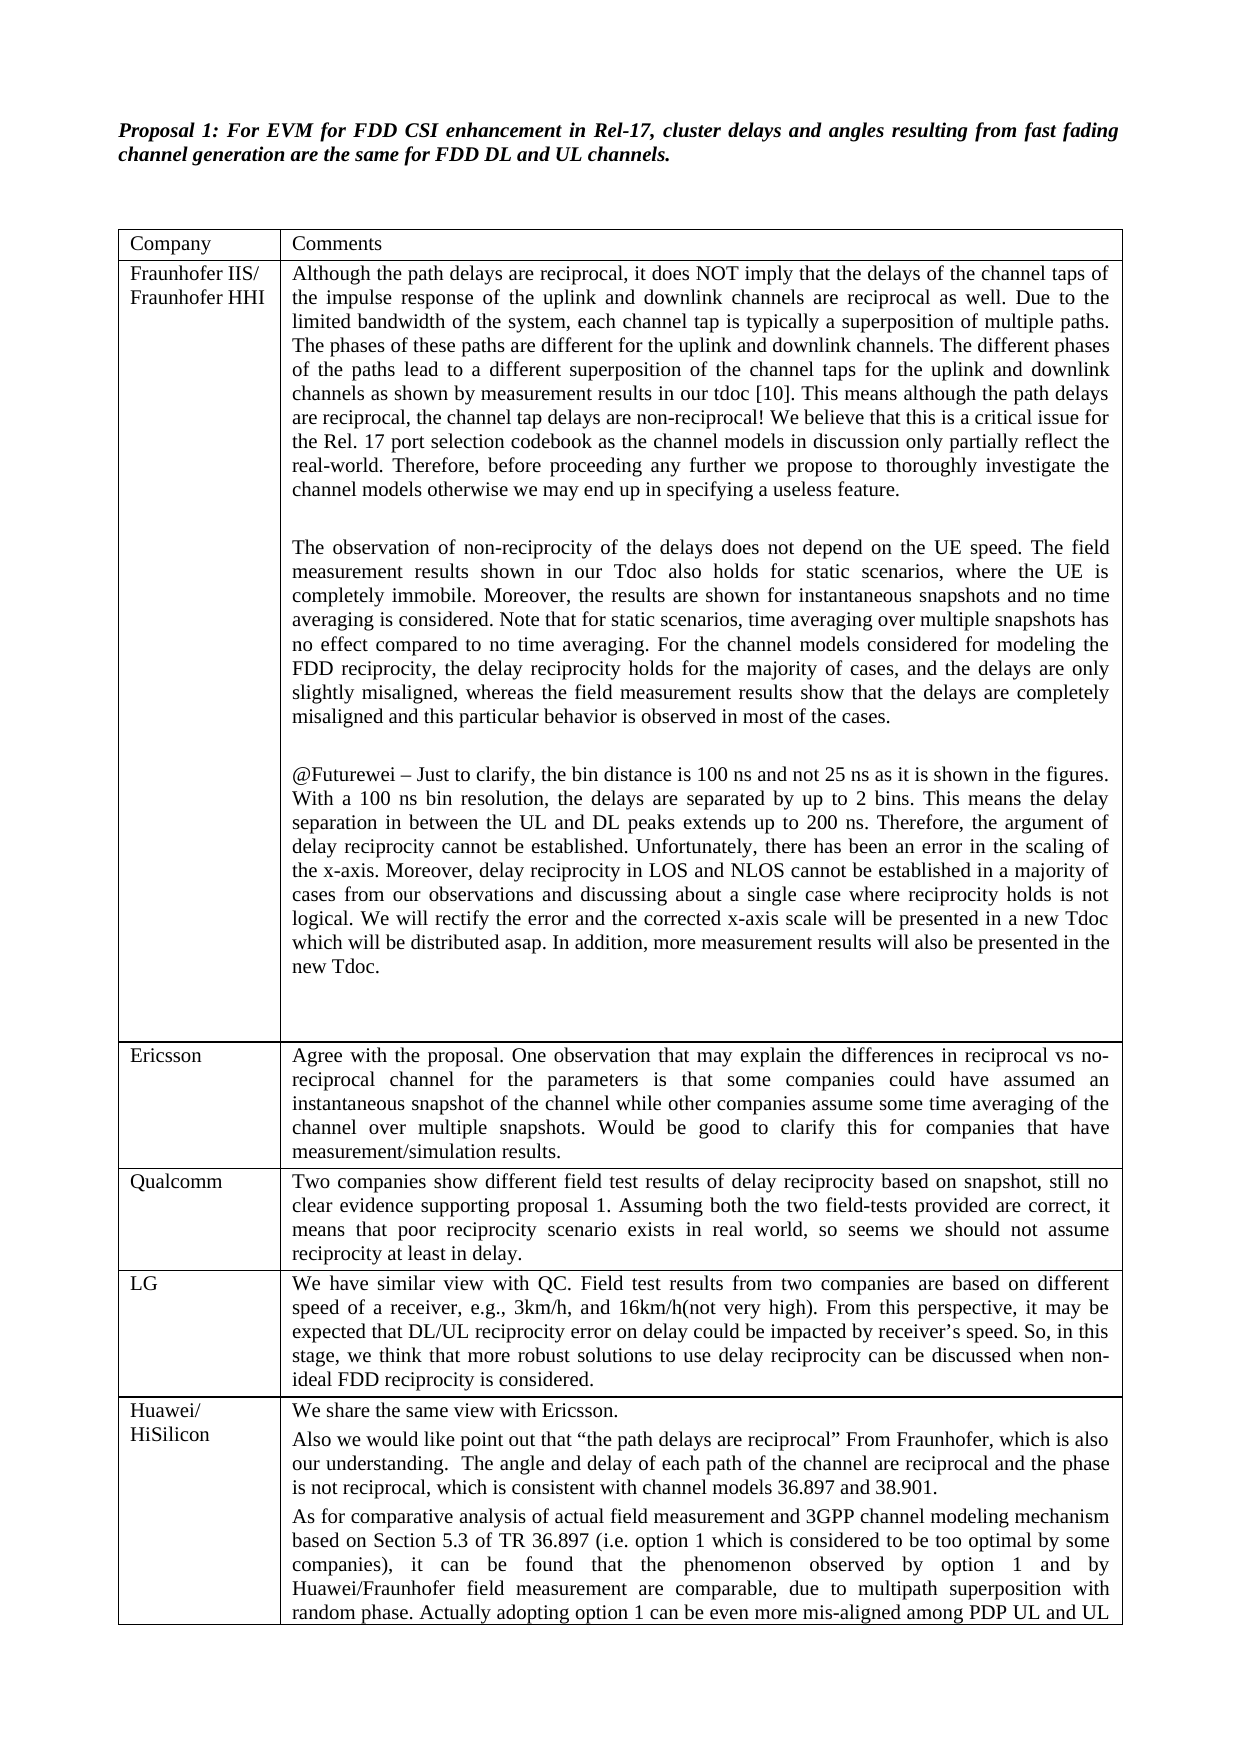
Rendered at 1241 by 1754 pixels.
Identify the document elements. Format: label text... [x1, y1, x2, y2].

table_cell Huawei/HiSilicon [119, 1398, 280, 1624]
text Proposal 1: For EVM for FDD CSI enhancement in Rel-17, cluster delays and angles resulting from fast fading channel generation are the same for FDD DL and UL channels. [118, 118, 1122, 166]
table_header Comments [281, 230, 1122, 259]
table_cell LG [119, 1271, 280, 1396]
table_cell Ericsson [119, 1043, 280, 1168]
table_cell Two companies show different field test results of delay reciprocity based on snapshot, still no clear evidence supporting proposal 1. Assuming both the two field-tests provided are correct, it means that poor reciprocity scenario exists in real world, so seems we should not assume reciprocity at least in delay. [281, 1169, 1122, 1270]
table_cell Agree with the proposal. One observation that may explain the differences in reciprocal vs no-reciprocal channel for the parameters is that some companies could have assumed an instantaneous snapshot of the channel while other companies assume some time averaging of the channel over multiple snapshots. Would be good to clarify this for companies that have measurement/simulation results. [281, 1043, 1122, 1168]
table_cell Fraunhofer IIS/ Fraunhofer HHI [119, 261, 280, 1041]
table_cell Qualcomm [119, 1169, 280, 1270]
table_header Company [119, 230, 280, 259]
table_cell We have similar view with QC. Field test results from two companies are based on different speed of a receiver, e.g., 3km/h, and 16km/h(not very high). From this perspective, it may be expected that DL/UL reciprocity error on delay could be impacted by receiver’s speed. So, in this stage, we think that more robust solutions to use delay reciprocity can be discussed when non-ideal FDD reciprocity is considered. [281, 1271, 1122, 1396]
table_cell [281, 1398, 1122, 1624]
table_cell Although the path delays are reciprocal, it does NOT imply that the delays of the channel taps of the impulse response of the uplink and downlink channels are reciprocal as well. Due to the limited bandwidth of the system, each channel tap is typically a superposition of multiple paths. The phases of these paths are different for the uplink and downlink channels. The different phases of the paths lead to a different superposition of the channel taps for the uplink and downlink channels as shown by measurement results in our tdoc [10]. This means although the path delays are reciprocal, the channel tap delays are non-reciprocal! We believe that this is a critical issue for the Rel. 17 port selection codebook as the channel models in discussion only partially reflect the real-world. Therefore, before proceeding any further we propose to thoroughly investigate the channel models otherwise we may end up in specifying a useless feature. The observation of non-reciprocity of the delays does not depend on the UE speed. The field measurement results shown in our Tdoc also holds for static scenarios, where the UE is completely immobile. Moreover, the results are shown for instantaneous snapshots and no time averaging is considered. Note that for static scenarios, time averaging over multiple snapshots has no effect compared to no time averaging. For the channel models considered for modeling the FDD reciprocity, the delay reciprocity holds for the majority of cases, and the delays are only slightly misaligned, whereas the field measurement results show that the delays are completely misaligned and this particular behavior is observed in most of the cases. @Futurewei – Just to clarify, the bin distance is 100 ns and not 25 ns as it is shown in the figures. With a 100 ns bin resolution, the delays are separated by up to 2 bins. This means the delay separation in between the UL and DL peaks extends up to 200 ns. Therefore, the argument of delay reciprocity cannot be established. Unfortunately, there has been an error in the scaling of the x-axis. Moreover, delay reciprocity in LOS and NLOS cannot be established in a majority of cases from our observations and discussing about a single case where reciprocity holds is not logical. We will rectify the error and the corrected x-axis scale will be presented in a new Tdoc which will be distributed asap. In addition, more measurement results will also be presented in the new Tdoc. [281, 261, 1122, 1041]
